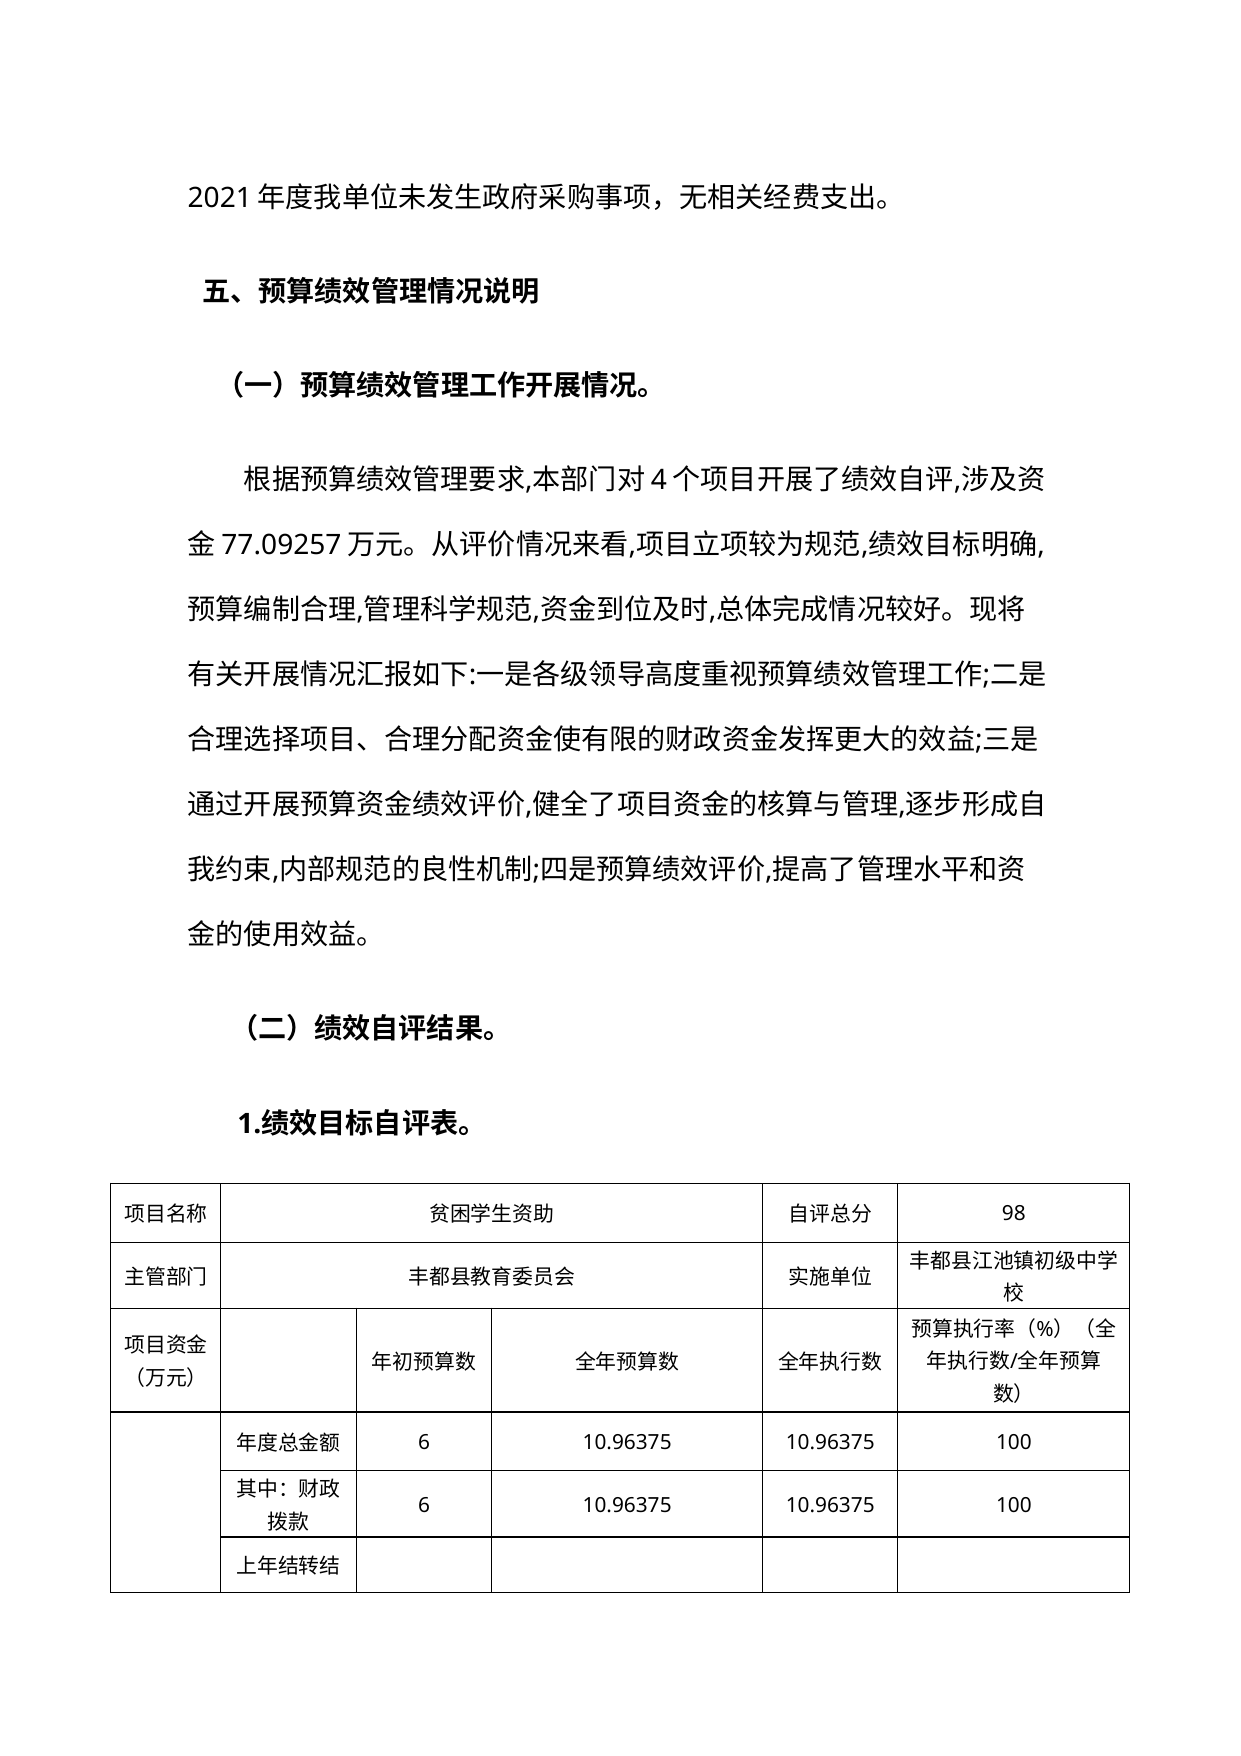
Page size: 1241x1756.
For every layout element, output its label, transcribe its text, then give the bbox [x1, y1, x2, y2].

list 1.绩效目标自评表。 [230, 1088, 1053, 1153]
table_cell 丰都县教育委员会 [221, 1243, 762, 1308]
table_cell 主管部门 [111, 1243, 220, 1308]
table_cell 项目资金（万元） [111, 1309, 220, 1411]
text 2021年度我单位未发生政府采购事项，无相关经费支出。 [187, 163, 1053, 228]
table_cell 全年执行数 [763, 1309, 897, 1411]
list 绩效自评结果。 [230, 994, 1053, 1059]
table_header 贫困学生资助 [221, 1184, 762, 1242]
text （一）预算绩效管理工作开展情况。 [187, 351, 1053, 416]
table_cell 100 [898, 1471, 1129, 1536]
table_cell 6 [357, 1413, 491, 1470]
table_header 项目名称 [111, 1184, 220, 1242]
table_cell 年初预算数 [357, 1309, 491, 1411]
table_cell 全年预算数 [492, 1309, 762, 1411]
table_cell [111, 1413, 220, 1592]
table_cell 实施单位 [763, 1243, 897, 1308]
table_header 自评总分 [763, 1184, 897, 1242]
table_cell [898, 1538, 1129, 1592]
text 五、预算绩效管理情况说明 [187, 257, 1053, 322]
table_cell 100 [898, 1413, 1129, 1470]
table_cell 10.96375 [492, 1413, 762, 1470]
table_cell [492, 1538, 762, 1592]
table_cell 丰都县江池镇初级中学校 [898, 1243, 1129, 1308]
table_cell 上年结转结余 [221, 1538, 356, 1592]
table_cell 其中：财政拨款 [221, 1471, 356, 1536]
table_cell [763, 1538, 897, 1592]
table_header 98 [898, 1184, 1129, 1242]
table_cell 年度总金额 [221, 1413, 356, 1470]
table_cell 10.96375 [763, 1413, 897, 1470]
table_cell 预算执行率（%）（全年执行数/全年预算数） [898, 1309, 1129, 1411]
table_cell 10.96375 [492, 1471, 762, 1536]
table_cell 10.96375 [763, 1471, 897, 1536]
text 根据预算绩效管理要求,本部门对4个项目开展了绩效自评,涉及资金77.09257万元。从评价情况来看,项目立项较为规范,绩效目标明确,预算编制合理,管理科学规范,资金到位及时,总体完成情况较好。现将有关开展情况汇报如下:一是各级领导高度重视预算绩效管理工作;二是合理选择项目、合理分配资金使有限的财政资金发挥更大的效益;三是通过开展预算资金绩效评价,健全了项目资金的核算与管理,逐步形成自我约束,内部规范的良性机制;四是预算绩效评价,提高了管理水平和资金的使用效益。 [187, 445, 1053, 965]
table_cell [221, 1309, 356, 1411]
table_cell 6 [357, 1471, 491, 1536]
table_cell [357, 1538, 491, 1592]
